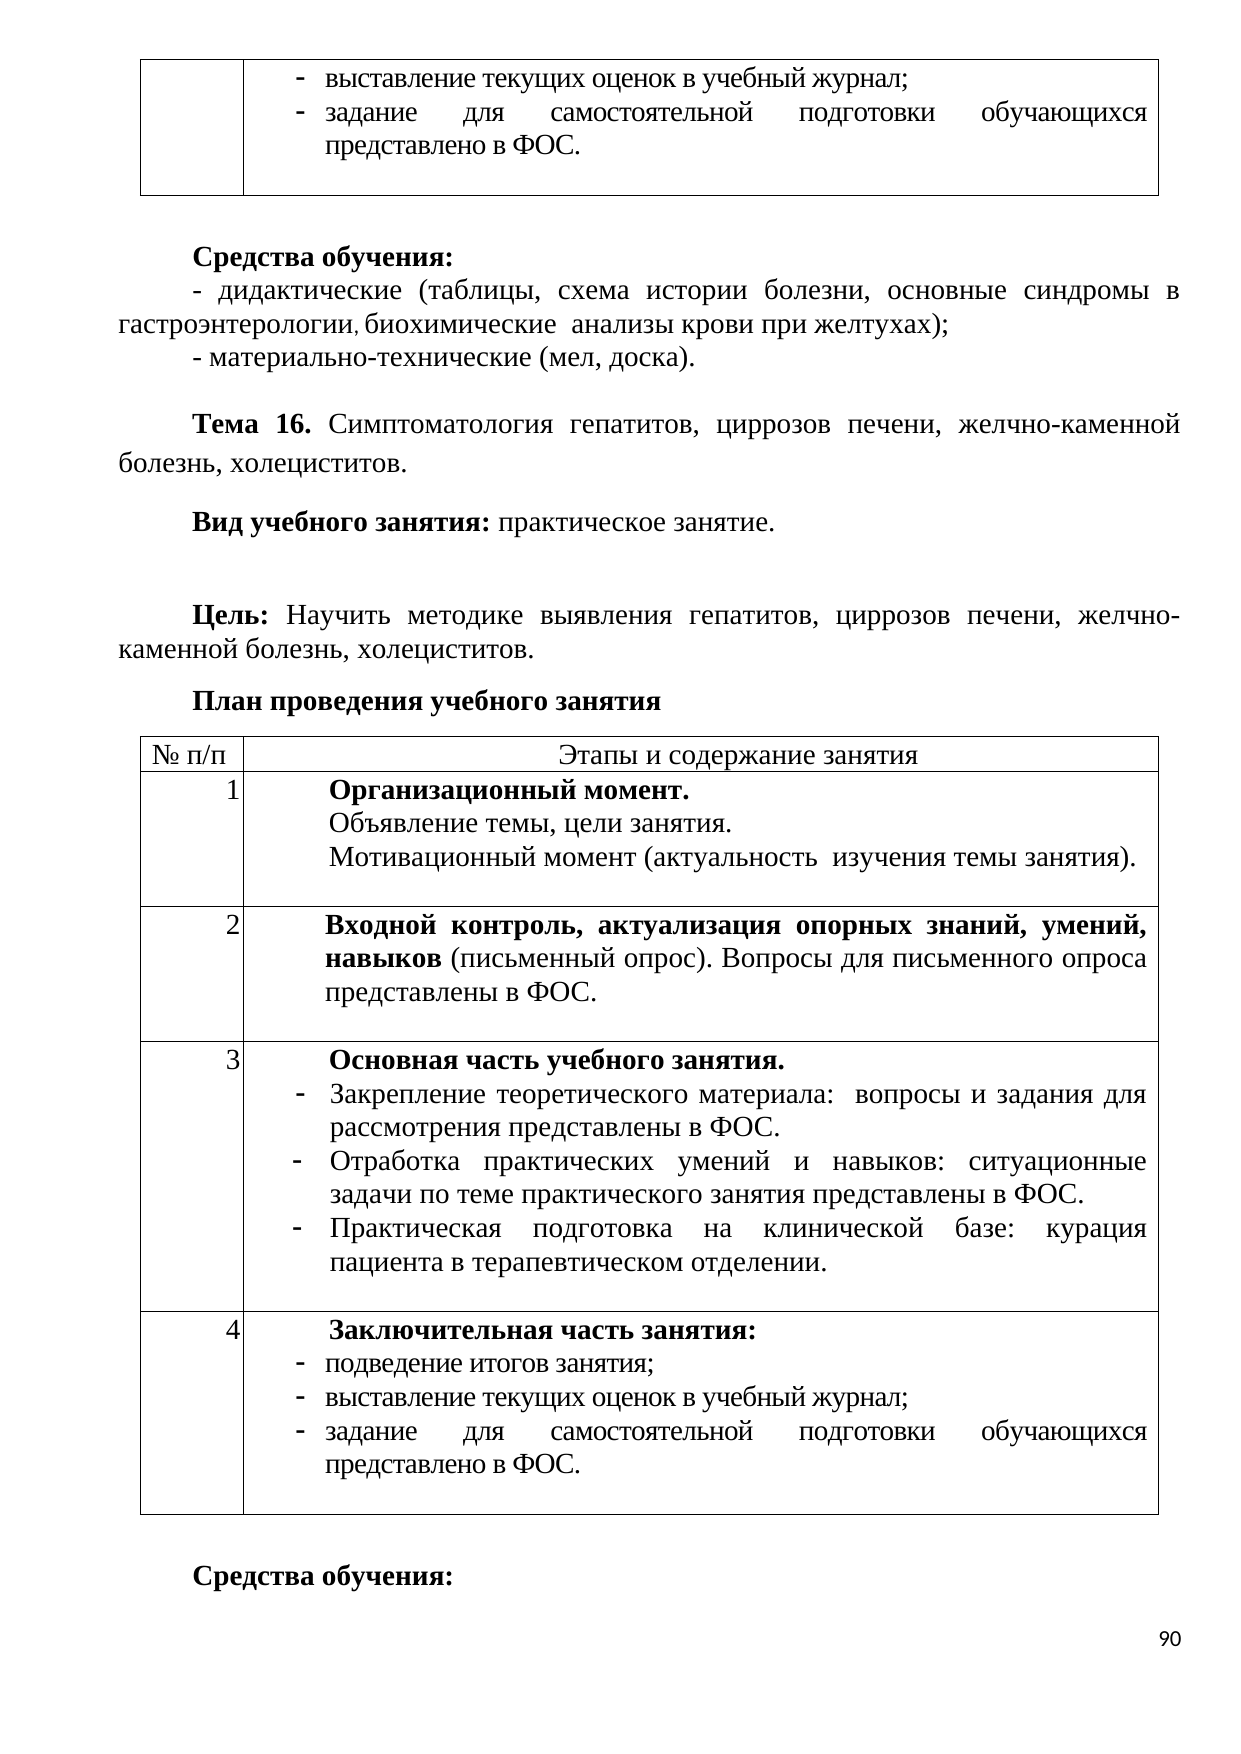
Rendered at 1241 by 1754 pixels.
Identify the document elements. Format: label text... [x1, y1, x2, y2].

text - материально-технические (мел, доска). [118, 339, 1181, 373]
table_cell 2 [141, 907, 243, 1041]
table_header Этапы и содержание занятия [244, 737, 1158, 771]
text Средства обучения: [118, 239, 1181, 272]
text Тема 16. Симптоматология гепатитов, циррозов печени, желчно-каменной болезнь, холециститов. [118, 406, 1181, 478]
table_cell 4 [141, 1312, 243, 1513]
table_header № п/п [141, 737, 243, 771]
table_cell Основная часть учебного занятия. Закрепление теоретического материала: вопросы и задания для рассмотрения представлены в ФОС. Отработка практических умений и навыков: ситуационные задачи по теме практического занятия представлены в ФОС. Практическая подготовка на клинической базе: курация пациента в терапевтическом отделении. [244, 1042, 1158, 1311]
text Средства обучения: [118, 1558, 1181, 1591]
text План проведения учебного занятия [118, 683, 1181, 717]
table_cell 4 [141, 60, 243, 194]
text Цель: Научить методике выявления гепатитов, циррозов печени, желчно-каменной болезнь, холециститов. [118, 597, 1181, 664]
text - дидактические (таблицы, схема истории болезни, основные синдромы в гастроэнтерологии, биохимические анализы крови при желтухах); [118, 272, 1181, 339]
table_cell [244, 60, 1158, 194]
text Вид учебного занятия: практическое занятие. [118, 504, 1181, 538]
table_cell Входной контроль, актуализация опорных знаний, умений, навыков (письменный опрос). Вопросы для письменного опроса представлены в ФОС. [244, 907, 1158, 1041]
table_cell 3 [141, 1042, 243, 1311]
table_cell Организационный момент. Объявление темы, цели занятия. Мотивационный момент (актуальность изучения темы занятия). [244, 772, 1158, 906]
table_cell 1 [141, 772, 243, 906]
